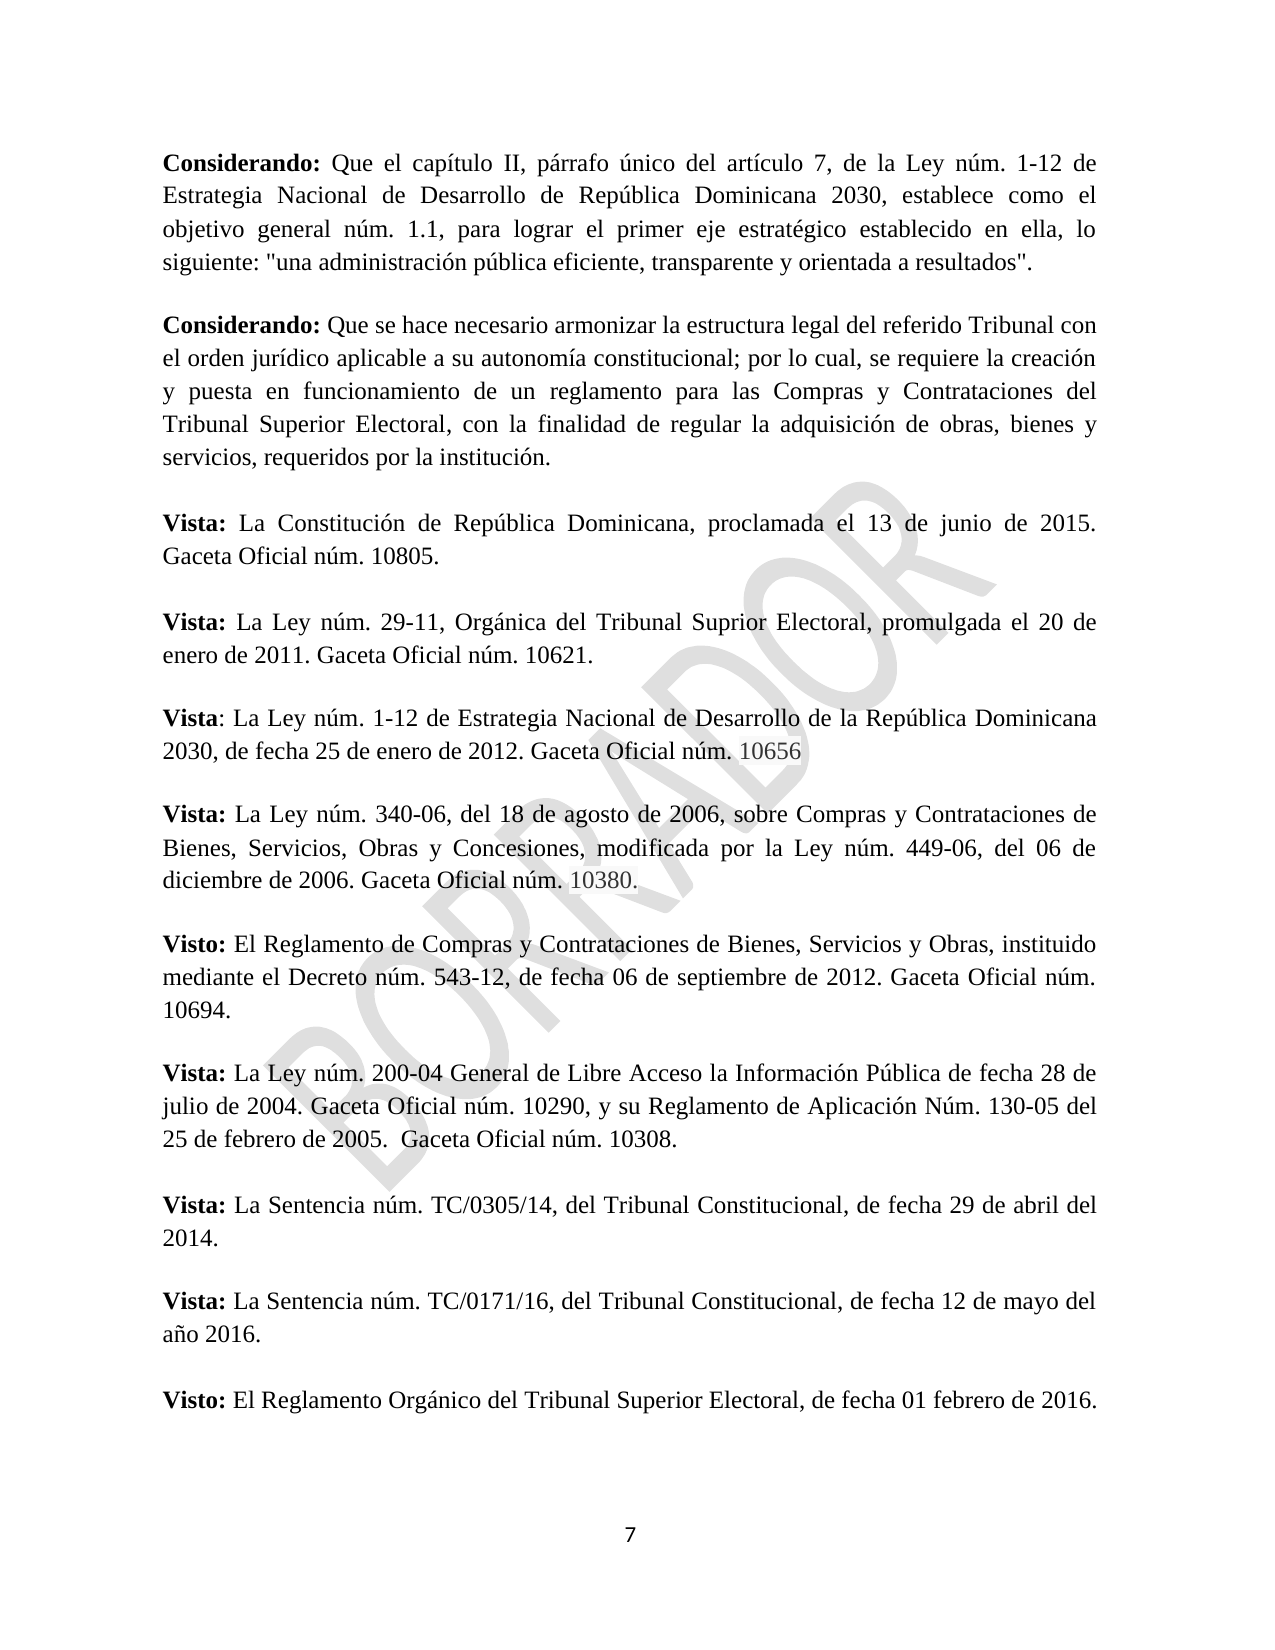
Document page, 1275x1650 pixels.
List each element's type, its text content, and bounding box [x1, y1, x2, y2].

text Vista: La Constitución de República Dominicana, proclamada el 13 de junio de 2015. Gaceta Oficial núm. 10805. [162, 508, 1098, 570]
text Vista: La Ley núm. 200-04 General de Libre Acceso la Información Pública de fecha 28 de julio de 2004. Gaceta Oficial núm. 10290, y su Reglamento de Aplicación Núm. 130-05 del 25 de febrero de 2005. Gaceta Oficial núm. 10308. [162, 1058, 1098, 1153]
text Vista: La Ley núm. 29-11, Orgánica del Tribunal Suprior Electoral, promulgada el 20 de enero de 2011. Gaceta Oficial núm. 10621. [162, 607, 1098, 669]
text Vista: La Sentencia núm. TC/0305/14, del Tribunal Constitucional, de fecha 29 de abril del 2014. [162, 1190, 1098, 1252]
text Visto: El Reglamento Orgánico del Tribunal Superior Electoral, de fecha 01 febrero de 2016. [162, 1386, 1098, 1414]
text Visto: El Reglamento de Compras y Contrataciones de Bienes, Servicios y Obras, instituido mediante el Decreto núm. 543-12, de fecha 06 de septiembre de 2012. Gaceta Oficial núm. 10694. [162, 929, 1098, 1024]
text Considerando: Que el capítulo II, párrafo único del artículo 7, de la Ley núm. 1-12 de Estrategia Nacional de Desarrollo de República Dominicana 2030, establece como el objetivo general núm. 1.1, para lograr el primer eje estratégico establecido en ella, lo siguiente: "una administración pública eficiente, transparente y orientada a resultados". [162, 148, 1098, 275]
text Vista: La Ley núm. 1-12 de Estrategia Nacional de Desarrollo de la República Dominicana 2030, de fecha 25 de enero de 2012. Gaceta Oficial núm. 10656 [162, 703, 1098, 765]
text Vista: La Sentencia núm. TC/0171/16, del Tribunal Constitucional, de fecha 12 de mayo del año 2016. [162, 1286, 1098, 1348]
text Vista: La Ley núm. 340-06, del 18 de agosto de 2006, sobre Compras y Contrataciones de Bienes, Servicios, Obras y Concesiones, modificada por la Ley núm. 449-06, del 06 de diciembre de 2006. Gaceta Oficial núm. 10380. [162, 799, 1098, 894]
text Considerando: Que se hace necesario armonizar la estructura legal del referido Tribunal con el orden jurídico aplicable a su autonomía constitucional; por lo cual, se requiere la creación y puesta en funcionamiento de un reglamento para las Compras y Contrataciones del Tribunal Superior Electoral, con la finalidad de regular la adquisición de obras, bienes y servicios, requeridos por la institución. [162, 310, 1098, 471]
